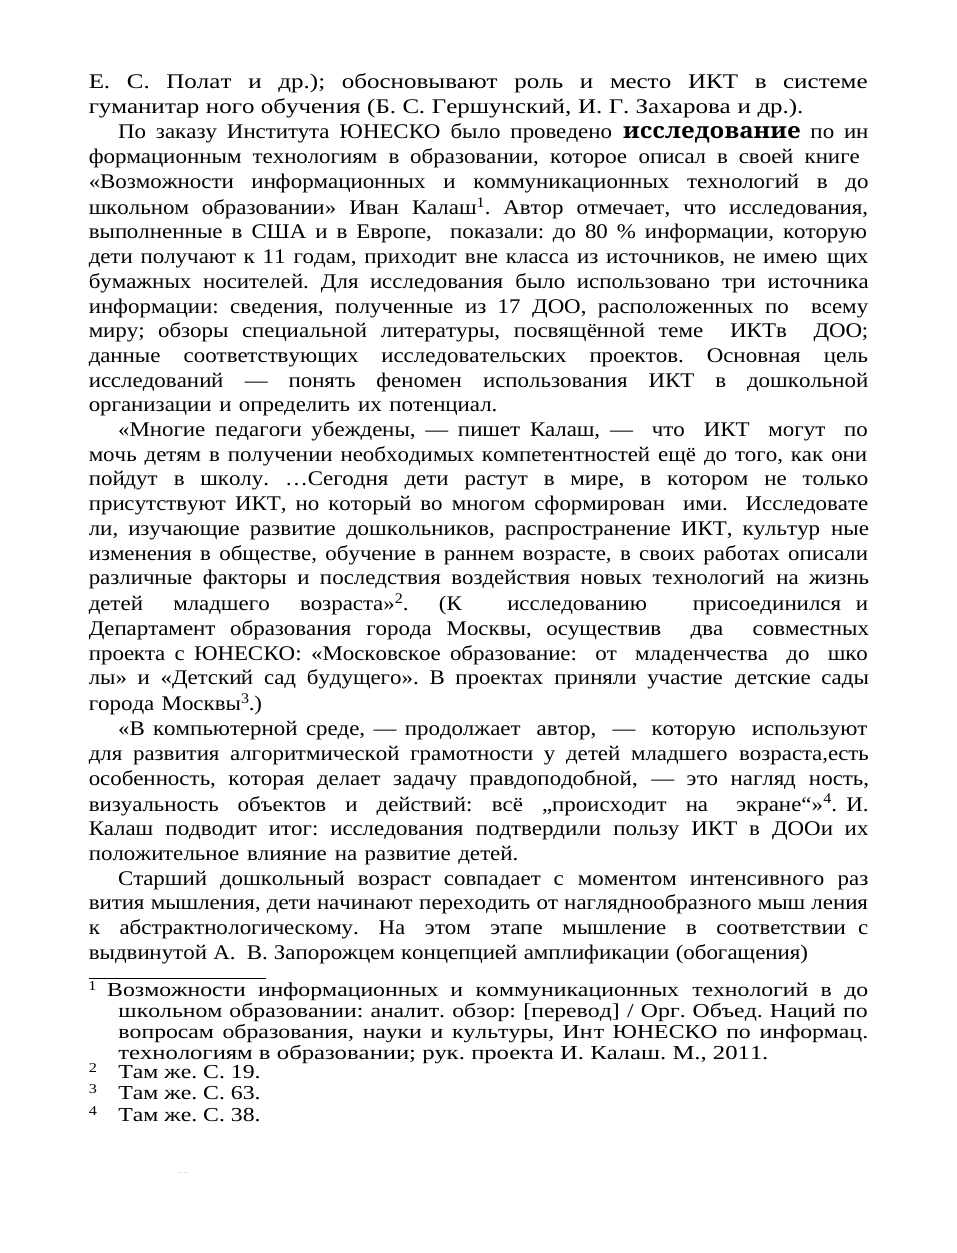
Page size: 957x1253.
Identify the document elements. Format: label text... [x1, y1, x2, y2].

text 2 Там же. С. 19. [88, 1063, 886, 1083]
text Старший дошкольный возраст совпадает с моментом интенсивного раз­ вития мышления, дети начинают переходить от наглядно­образного мыш­ ления к абстрактно­логическому. На этом этапе мышление в соответствии с выдвинутой А. В. Запорожцем концепцией амплификации (обогащения) [88, 866, 868, 964]
text «Многие педагоги убеждены, — пишет Калаш, — что ИКТ могут по­ мочь детям в получении необходимых компетентностей ещё до того, как они пойдут в школу. …Сегодня дети растут в мире, в котором не только присутствуют ИКТ, но который во многом сформирован ими. Исследовате­ ли, изучающие развитие дошкольников, распространение ИКТ, культур­ ные изменения в обществе, обучение в раннем возрасте, в своих работах описали различные факторы и последствия воздействия новых технологий на жизнь детей младшего возраста»2. (К исследованию присоединился и Департамент образования города Москвы, осуществив два совместных проекта с ЮНЕСКО: «Московское образование: от младенчества до шко­ лы» и «Детский сад будущего». В проектах приняли участие детские сады города Москвы3.) [88, 417, 869, 715]
text 3 Там же. С. 63. [88, 1083, 886, 1104]
text «Возможности информационных и коммуникационных технологий в до­ школьном образовании» Иван Калаш1. Автор отмечает, что исследования, выполненные в США и в Европе, показали: до 80 % информации, которую дети получают к 11 годам, приходит вне класса из источников, не имею­ щих бумажных носителей. Для исследования было использовано три источника информации: сведения, полученные из 17 ДОО, расположенных по всему миру; обзоры специальной литературы, посвящённой теме ИКТв ДОО; данные соответствующих исследовательских проектов. Основная цель исследований — понять феномен использования ИКТ в дошкольной организации и определить их потенциал. [88, 169, 868, 416]
text 4 Там же. С. 38. [88, 1104, 886, 1126]
text Е. С. Полат и др.); обосновывают роль и место ИКТ в системе гуманитар­ ного обучения (Б. С. Гершунский, И. Г. Захарова и др.). [88, 69, 868, 118]
text По заказу Института ЮНЕСКО было проведено исследование по ин­ формационным технологиям в образовании, которое описал в своей книге [88, 119, 868, 168]
text 1 Возможности информационных и коммуникационных технологий в до­ школьном образовании: аналит. обзор: [перевод] / Орг. Объед. Наций по вопросам образования, науки и культуры, Ин­т ЮНЕСКО по информац. технологиям в образовании; рук. проекта И. Калаш. М., 2011. [88, 964, 868, 1063]
text «В компьютерной среде, — продолжает автор, — которую используют для развития алгоритмической грамотности у детей младшего возраста,есть особенность, которая делает задачу правдоподобной, — это нагляд­ ность, визуальность объектов и действий: всё „происходит на экране“»4. И. Калаш подводит итог: исследования подтвердили пользу ИКТ в ДООи их положительное влияние на развитие детей. [88, 716, 869, 865]
